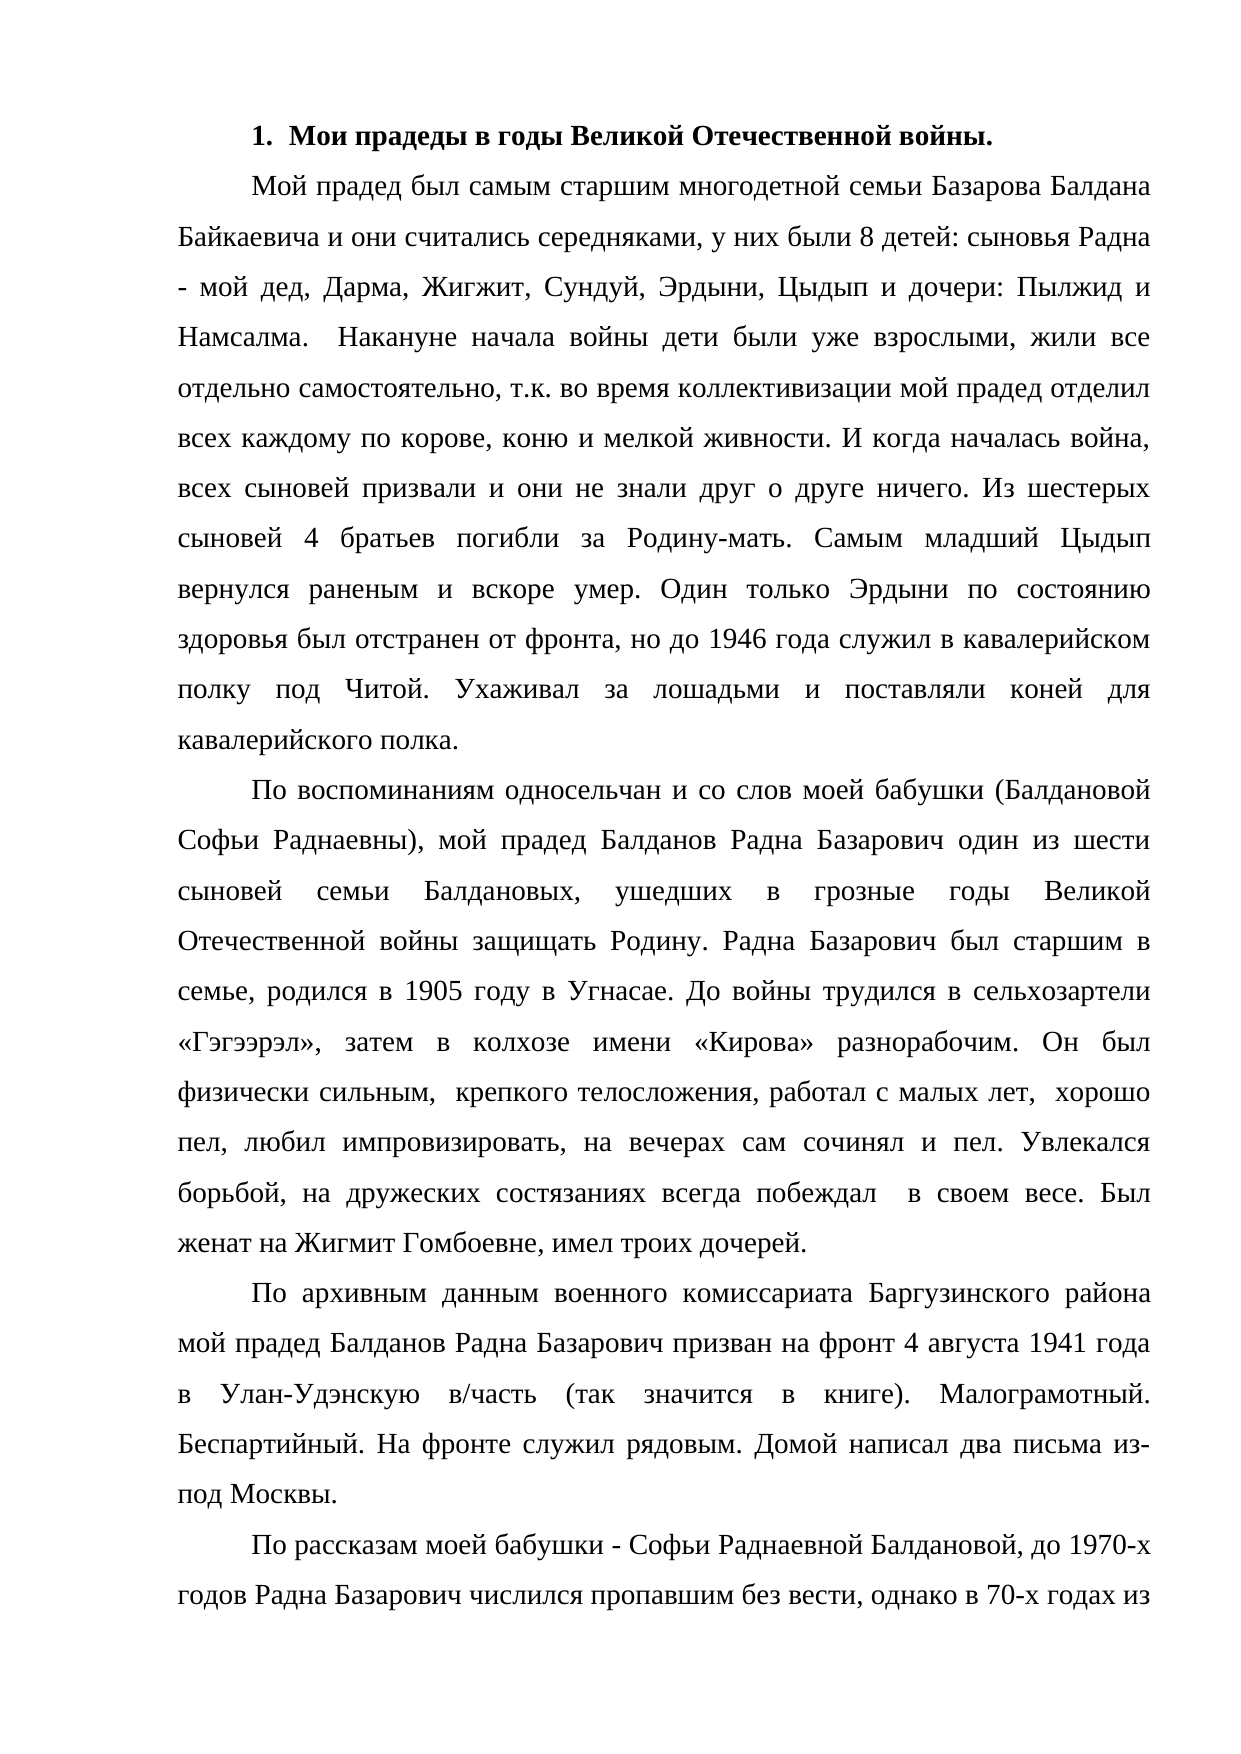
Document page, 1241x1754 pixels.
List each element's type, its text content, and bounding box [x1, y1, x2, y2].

list Мои прадеды в годы Великой Отечественной войны. [251, 118, 1152, 152]
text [177, 1527, 1152, 1611]
text По архивным данным военного комиссариата Баргузинского района мой прадед Балданов Радна Базарович призван на фронт 4 августа 1941 года в Улан-Удэнскую в/часть (так значится в книге). Малограмотный. Беспартийный. На фронте служил рядовым. Домой написал два письма из-под Москвы. [177, 1275, 1152, 1510]
text Мой прадед был самым старшим многодетной семьи Базарова Балдана Байкаевича и они считались середняками, у них были 8 детей: сыновья Радна - мой дед, Дарма, Жигжит, Сундуй, Эрдыни, Цыдып и дочери: Пылжид и Намсалма. Накануне начала войны дети были уже взрослыми, жили все отдельно самостоятельно, т.к. во время коллективизации мой прадед отделил всех каждому по корове, коню и мелкой живности. И когда началась война, всех сыновей призвали и они не знали друг о друге ничего. Из шестерых сыновей 4 братьев погибли за Родину-мать. Самым младший Цыдып вернулся раненым и вскоре умер. Один только Эрдыни по состоянию здоровья был отстранен от фронта, но до 1946 года служил в кавалерийском полку под Читой. Ухаживал за лошадьми и поставляли коней для кавалерийского полка. [177, 168, 1152, 755]
text По воспоминаниям односельчан и со слов моей бабушки (Балдановой Софьи Раднаевны), мой прадед Балданов Радна Базарович один из шести сыновей семьи Балдановых, ушедших в грозные годы Великой Отечественной войны защищать Родину. Радна Базарович был старшим в семье, родился в 1905 году в Угнасае. До войны трудился в сельхозартели «Гэгээрэл», затем в колхозе имени «Кирова» разнорабочим. Он был физически сильным, крепкого телосложения, работал с малых лет, хорошо пел, любил импровизировать, на вечерах сам сочинял и пел. Увлекался борьбой, на дружеских состязаниях всегда побеждал в своем весе. Был женат на Жигмит Гомбоевне, имел троих дочерей. [177, 772, 1152, 1258]
